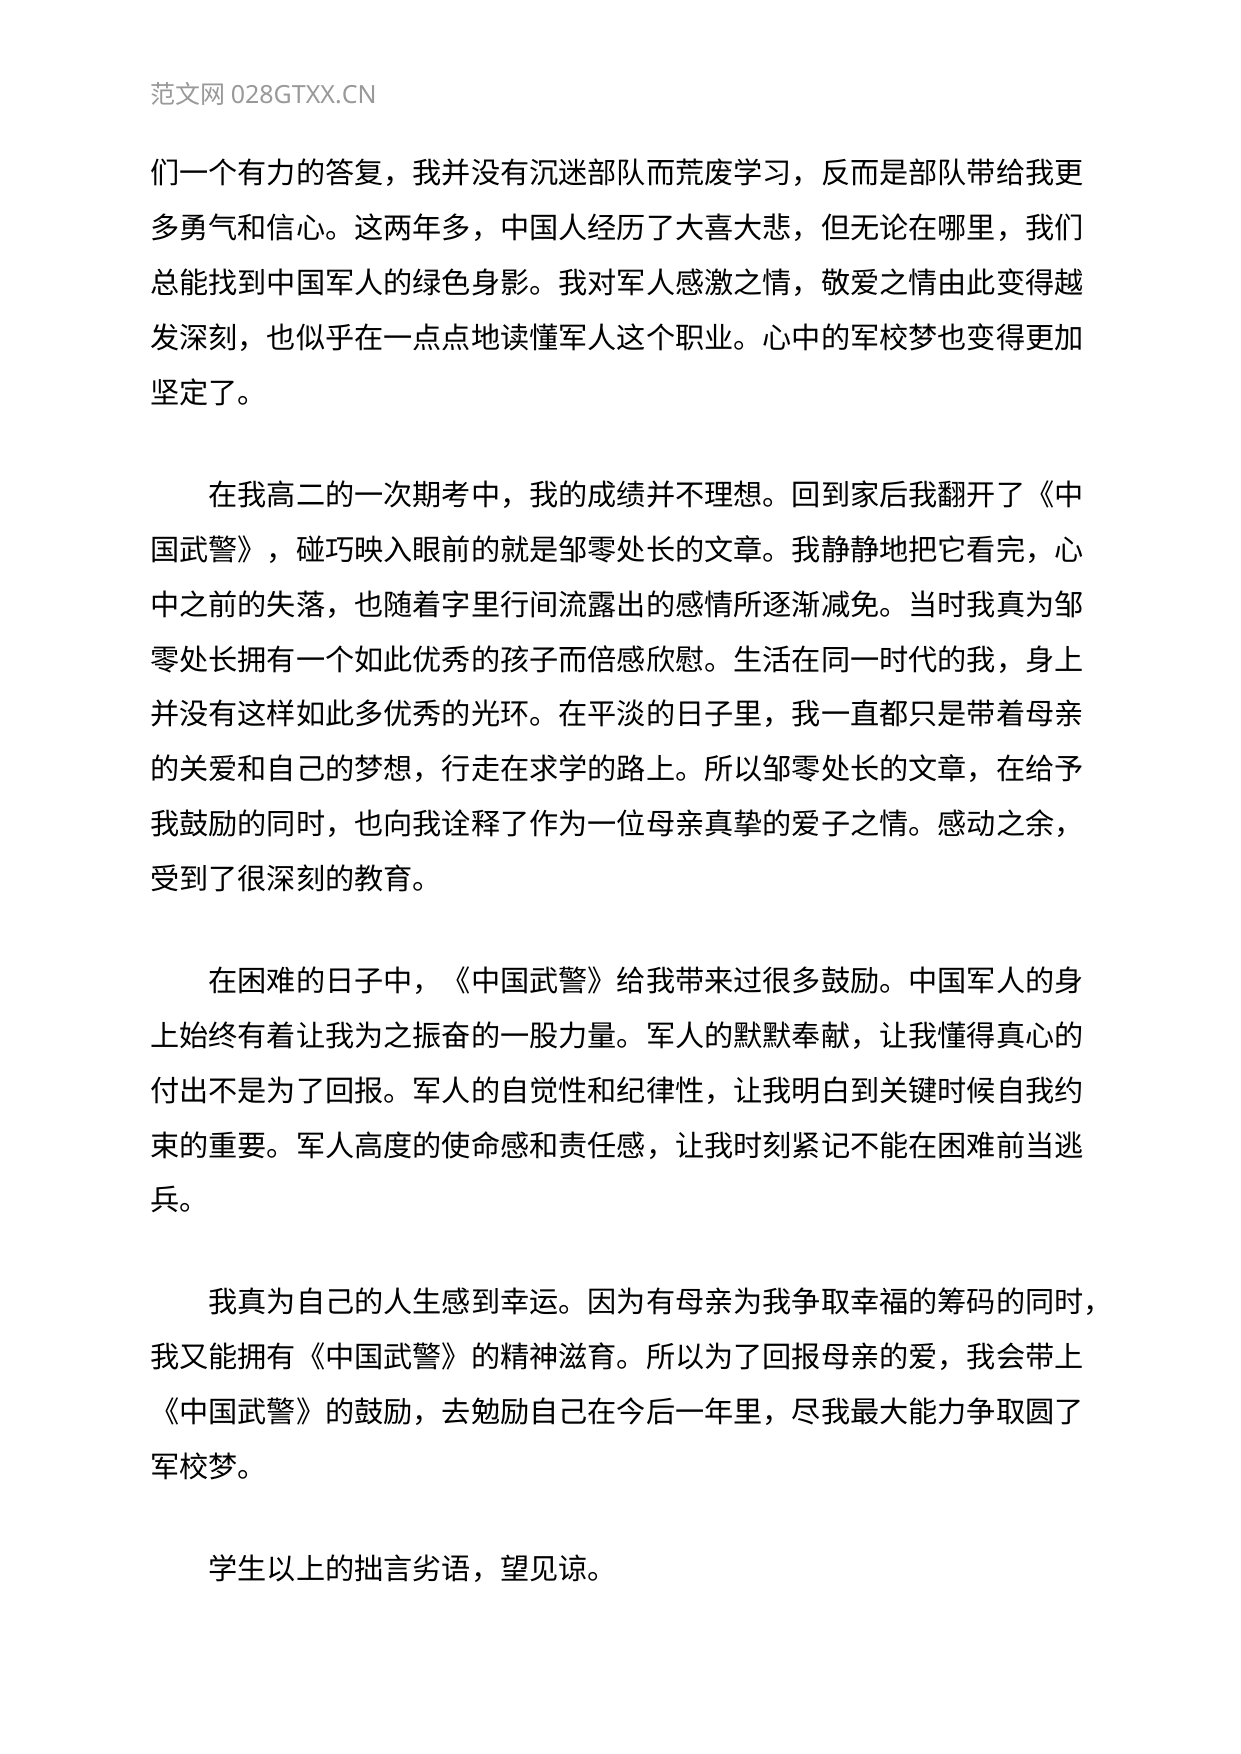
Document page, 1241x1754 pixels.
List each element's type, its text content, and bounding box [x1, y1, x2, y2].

text 学生以上的拙言劣语，望见谅。 [150, 1545, 1090, 1587]
text 在我高二的一次期考中，我的成绩并不理想。回到家后我翻开了《中国武警》，碰巧映入眼前的就是邹零处长的文章。我静静地把它看完，心中之前的失落，也随着字里行间流露出的感情所逐渐减免。当时我真为邹零处长拥有一个如此优秀的孩子而倍感欣慰。生活在同一时代的我，身上并没有这样如此多优秀的光环。在平淡的日子里，我一直都只是带着母亲的关爱和自己的梦想，行走在求学的路上。所以邹零处长的文章，在给予我鼓励的同时，也向我诠释了作为一位母亲真挚的爱子之情。感动之余，受到了很深刻的教育。 [150, 471, 1090, 898]
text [150, 150, 1090, 412]
text 我真为自己的人生感到幸运。因为有母亲为我争取幸福的筹码的同时，我又能拥有《中国武警》的精神滋育。所以为了回报母亲的爱，我会带上《中国武警》的鼓励，去勉励自己在今后一年里，尽我最大能力争取圆了军校梦。 [150, 1279, 1090, 1486]
text 在困难的日子中，《中国武警》给我带来过很多鼓励。中国军人的身上始终有着让我为之振奋的一股力量。军人的默默奉献，让我懂得真心的付出不是为了回报。军人的自觉性和纪律性，让我明白到关键时候自我约束的重要。军人高度的使命感和责任感，让我时刻紧记不能在困难前当逃兵。 [150, 957, 1090, 1219]
